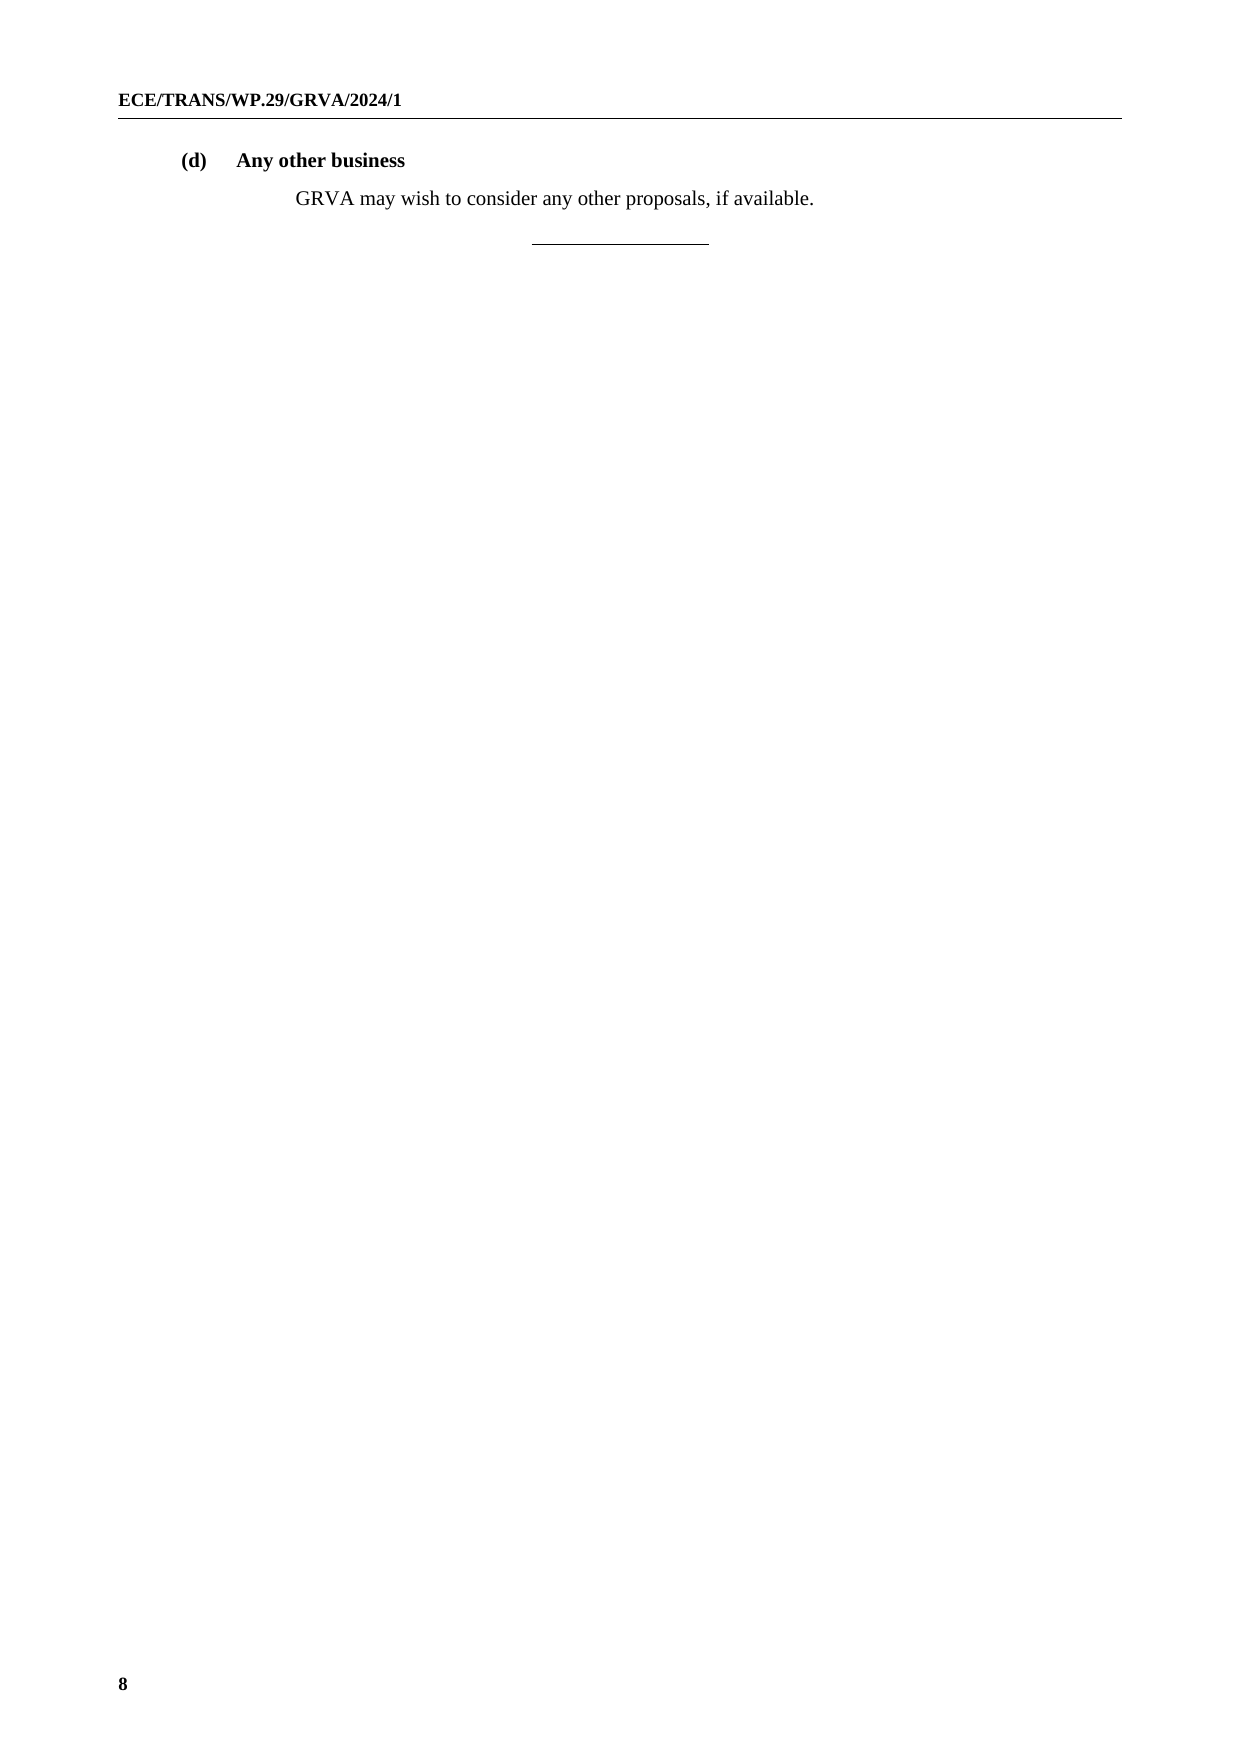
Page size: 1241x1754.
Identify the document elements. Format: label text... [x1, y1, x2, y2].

text GRVA may wish to consider any other proposals, if available. [236, 185, 1004, 210]
text (d) Any other business [118, 148, 1004, 173]
